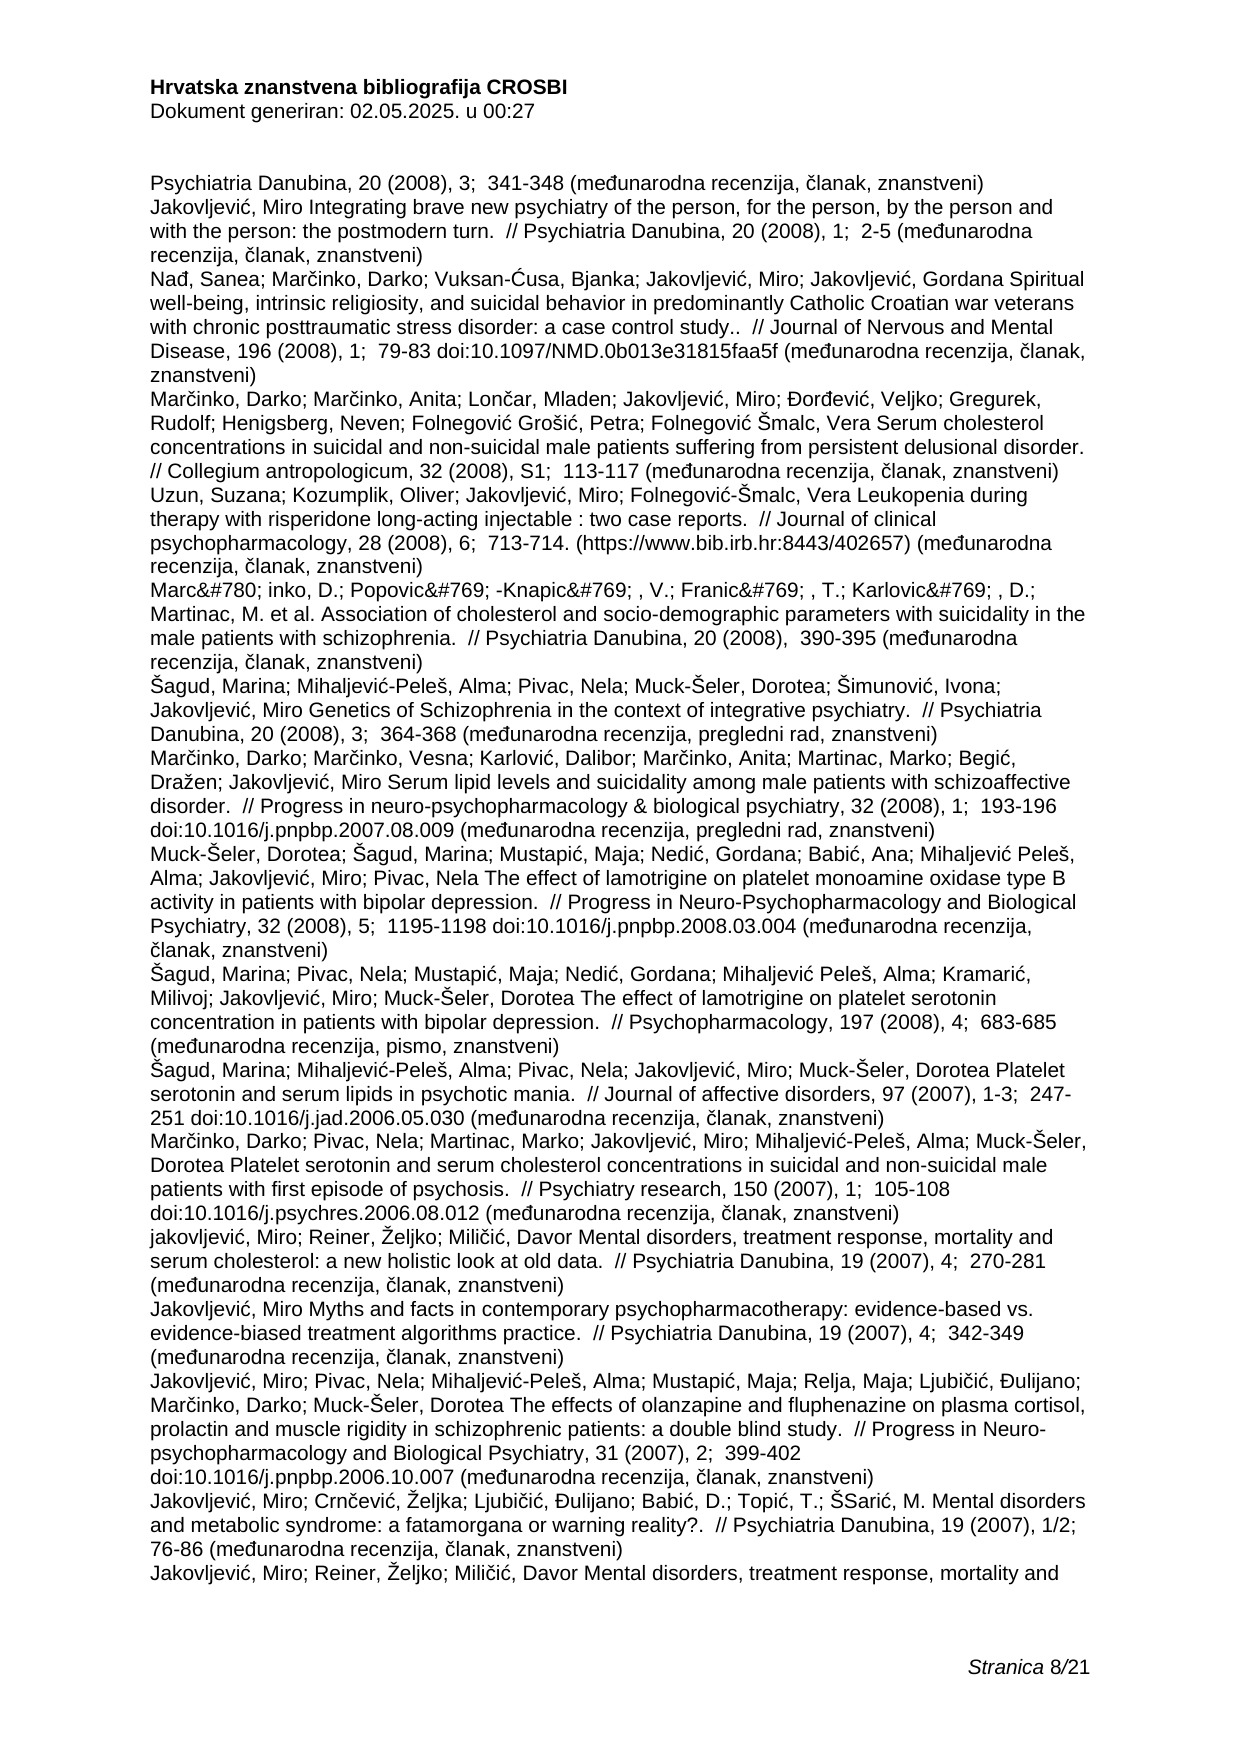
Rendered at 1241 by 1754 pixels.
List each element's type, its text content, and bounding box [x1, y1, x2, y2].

text Nađ, Sanea; Marčinko, Darko; Vuksan-Ćusa, Bjanka; Jakovljević, Miro; Jakovljević, Gordana [150, 267, 1090, 387]
text Jakovljević, Miro [150, 195, 1090, 267]
text Marčinko, Darko; Marčinko, Vesna; Karlović, Dalibor; Marčinko, Anita; Martinac, Marko; Begić, Dražen; Jakovljević, Miro [150, 746, 1090, 842]
text Šagud, Marina; Mihaljević-Peleš, Alma; Pivac, Nela; Muck-Šeler, Dorotea; Šimunović, Ivona; Jakovljević, Miro [150, 674, 1090, 746]
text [150, 1561, 1090, 1584]
text Marčinko, Darko; Pivac, Nela; Martinac, Marko; Jakovljević, Miro; Mihaljević-Peleš, Alma; Muck-Šeler, Dorotea [150, 1129, 1090, 1225]
text Jakovljević, Miro [150, 171, 1090, 195]
text Marčinko, Darko; Marčinko, Anita; Lončar, Mladen; Jakovljević, Miro; Đorđević, Veljko; Gregurek, Rudolf; Henigsberg, Neven; Folnegović Grošić, Petra; Folnegović Šmalc, Vera [150, 387, 1090, 482]
text Šagud, Marina; Pivac, Nela; Mustapić, Maja; Nedić, Gordana; Mihaljević Peleš, Alma; Kramarić, Milivoj; Jakovljević, Miro; Muck-Šeler, Dorotea [150, 962, 1090, 1057]
text Muck-Šeler, Dorotea; Šagud, Marina; Mustapić, Maja; Nedić, Gordana; Babić, Ana; Mihaljević Peleš, Alma; Jakovljević, Miro; Pivac, Nela [150, 842, 1090, 962]
text Marc&#780; inko, D.; Popovic&#769; -Knapic&#769; , V.; Franic&#769; , T.; Karlovic&#769; , D.; Martinac, M. et al. [150, 578, 1090, 674]
text jakovljević, Miro; Reiner, Željko; Miličić, Davor [150, 1225, 1090, 1297]
text Šagud, Marina; Mihaljević-Peleš, Alma; Pivac, Nela; Jakovljević, Miro; Muck-Šeler, Dorotea [150, 1057, 1090, 1129]
text Jakovljević, Miro; Crnčević, Željka; Ljubičić, Đulijano; Babić, D.; Topić, T.; ŠSarić, M. [150, 1489, 1090, 1561]
text Jakovljević, Miro; Pivac, Nela; Mihaljević-Peleš, Alma; Mustapić, Maja; Relja, Maja; Ljubičić, Đulijano; Marčinko, Darko; Muck-Šeler, Dorotea [150, 1369, 1090, 1489]
text Uzun, Suzana; Kozumplik, Oliver; Jakovljević, Miro; Folnegović-Šmalc, Vera [150, 482, 1090, 578]
text Jakovljević, Miro [150, 1297, 1090, 1369]
